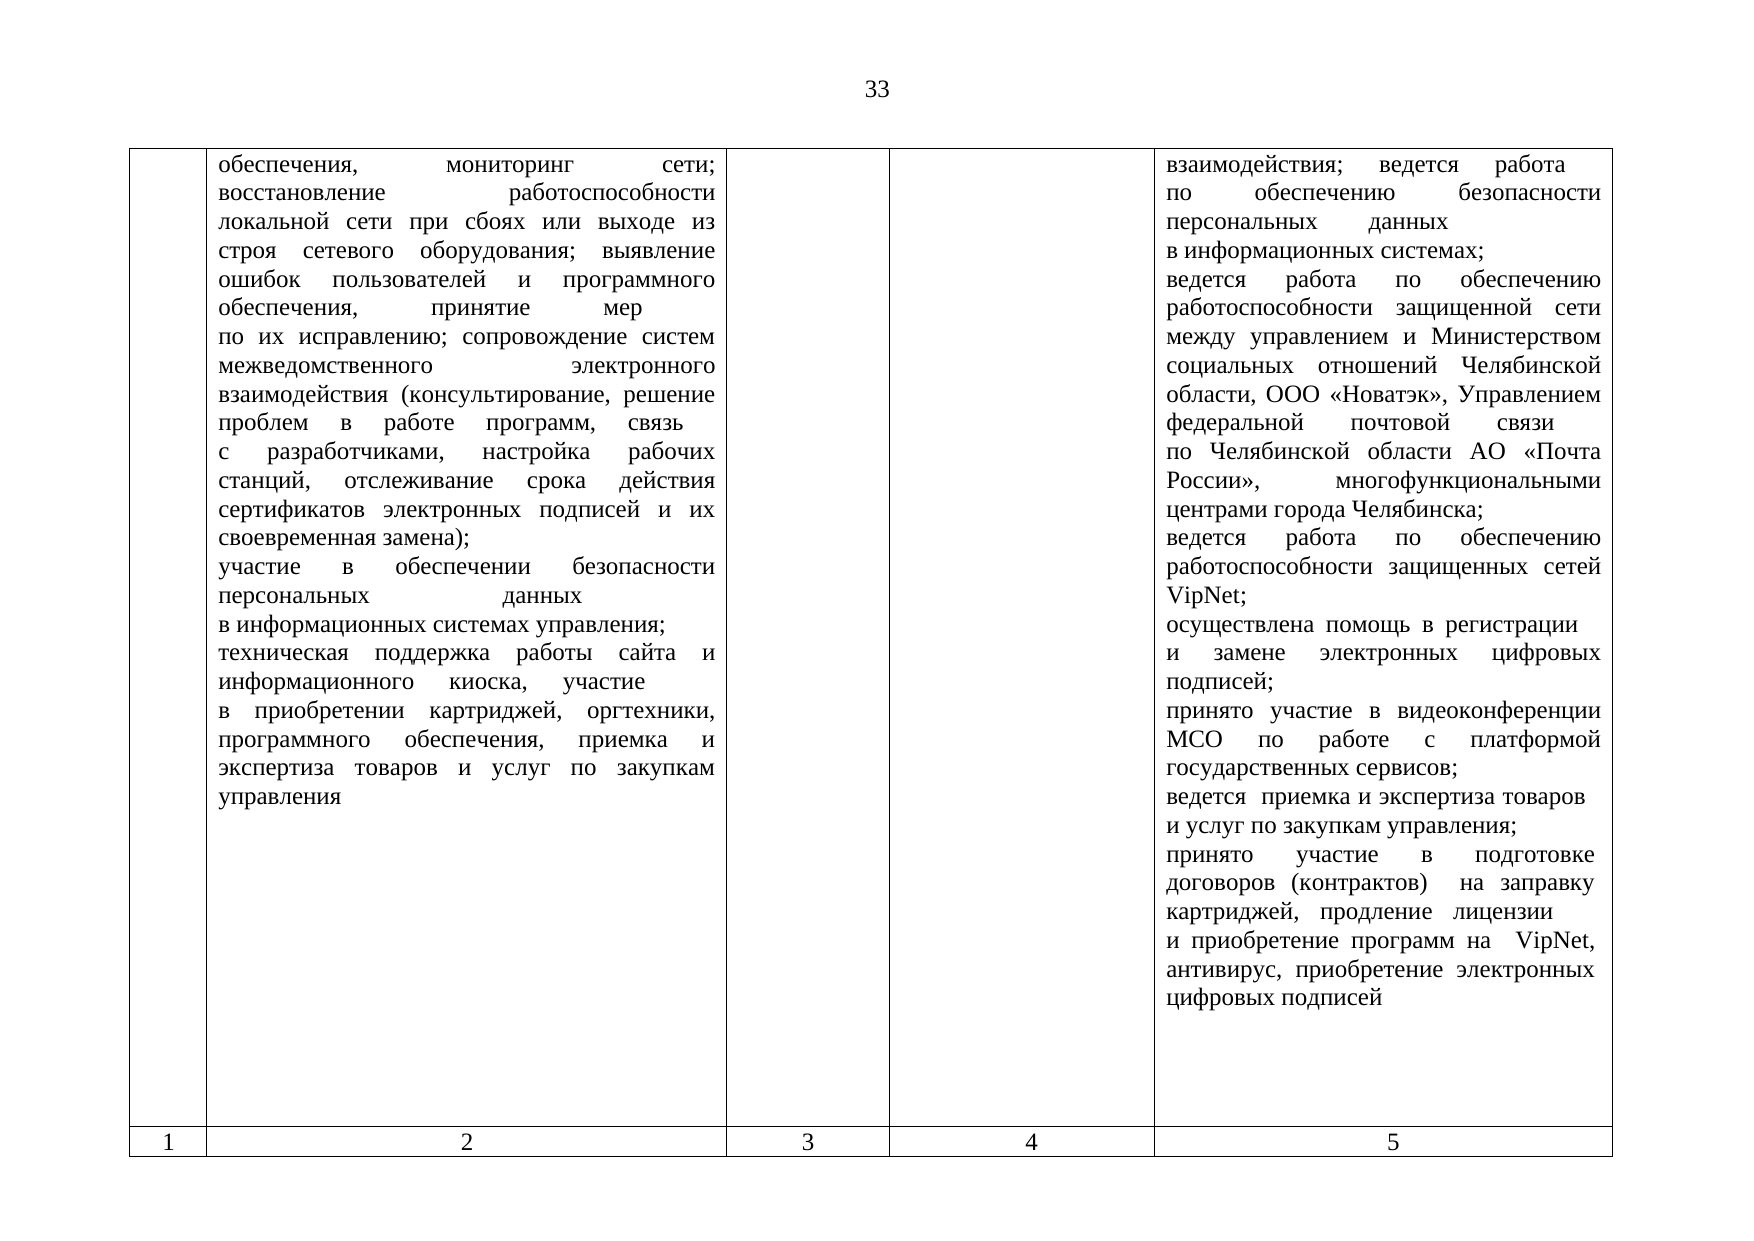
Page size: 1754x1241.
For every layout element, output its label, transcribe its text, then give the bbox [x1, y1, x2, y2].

table_cell [890, 149, 1154, 1126]
table_cell 2 [207, 1127, 726, 1156]
table_cell 4 [890, 1127, 1154, 1156]
table_cell 3 [727, 1127, 889, 1156]
table_cell [130, 149, 206, 1126]
table_cell обеспечения, мониторинг сети; восстановление работоспособности локальной сети при сбоях или выходе из строя сетевого оборудования; выявление ошибок пользователей и программного обеспечения, принятие мер по их исправлению; сопровождение систем межведомственного электронного взаимодействия (консультирование, решение проблем в работе программ, связь с разработчиками, настройка рабочих станций, отслеживание срока действия сертификатов электронных подписей и их своевременная замена); участие в обеспечении безопасности персональных данных в информационных системах управления; техническая поддержка работы сайта и информационного киоска, участие в приобретении картриджей, оргтехники, программного обеспечения, приемка и экспертиза товаров и услуг по закупкам управления [207, 149, 726, 1126]
table_cell [727, 149, 889, 1126]
table_cell 5 [1155, 1127, 1612, 1156]
table_cell взаимодействия; ведется работа по обеспечению безопасности персональных данных в информационных системах; ведется работа по обеспечению работоспособности защищенной сети между управлением и Министерством социальных отношений Челябинской области, ООО «Новатэк», Управлением федеральной почтовой связи по Челябинской области АО «Почта России», многофункциональными центрами города Челябинска; ведется работа по обеспечению работоспособности защищенных сетей VipNet; осуществлена помощь в регистрации и замене электронных цифровых подписей; принято участие в видеоконференции МСО по работе с платформой государственных сервисов; ведется приемка и экспертиза товаров и услуг по закупкам управления; принято участие в подготовке договоров (контрактов) на заправку картриджей, продление лицензии и приобретение программ на VipNet, антивирус, приобретение электронных цифровых подписей [1155, 149, 1612, 1126]
table_cell 1 [130, 1127, 206, 1156]
